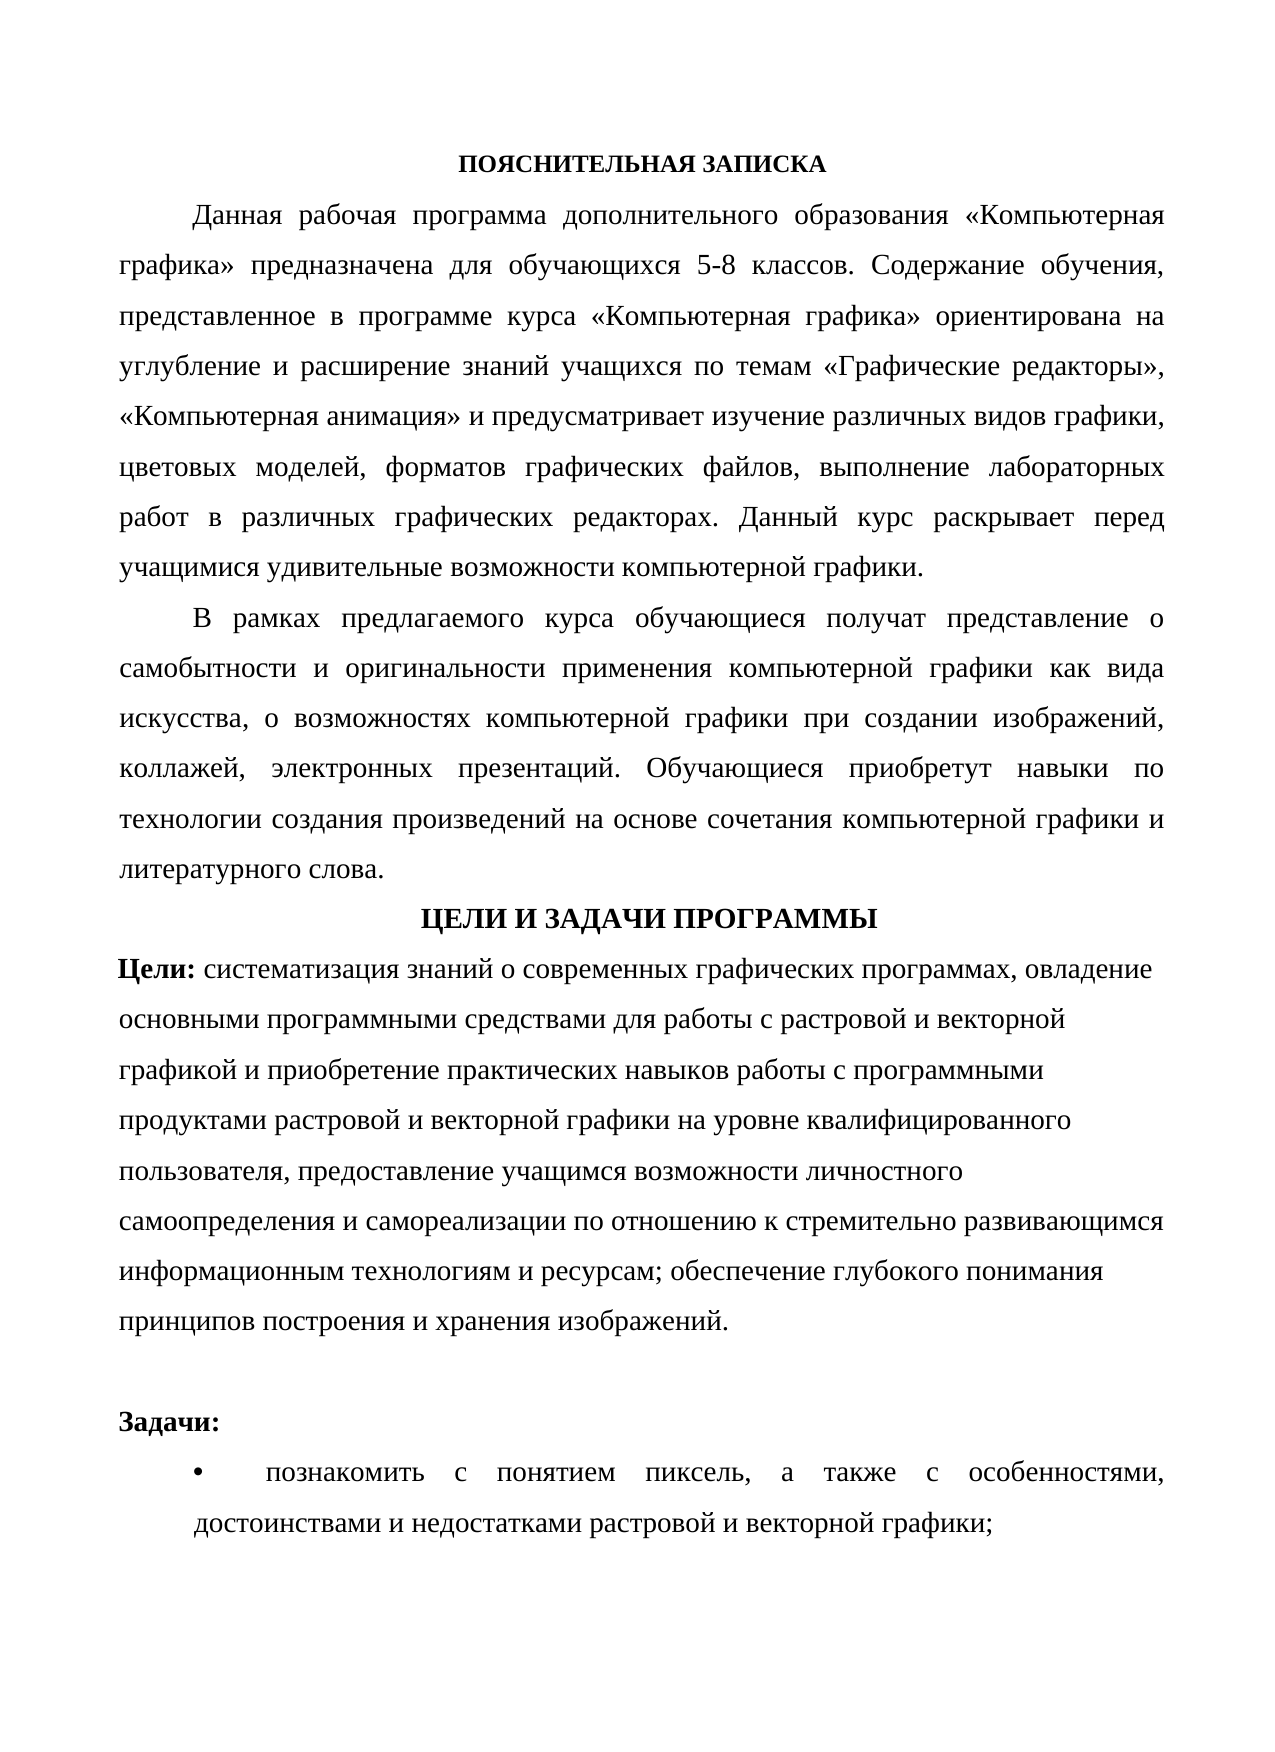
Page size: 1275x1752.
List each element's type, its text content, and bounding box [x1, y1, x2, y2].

text В рамках предлагаемого курса обучающиеся получат представление о самобытности и оригинальности применения компьютерной графики как вида искусства, о возможностях компьютерной графики при создании изображений, коллажей, электронных презентаций. Обучающиеся приобретут навыки по технологии создания произведений на основе сочетания компьютерной графики и литературного слова. [119, 600, 1165, 885]
text Данная рабочая программа дополнительного образования «Компьютерная графика» предназначена для обучающихся 5-8 классов. Содержание обучения, представленное в программе курса «Компьютерная графика» ориентирована на углубление и расширение знаний учащихся по темам «Графические редакторы», «Компьютерная анимация» и предусматривает изучение различных видов графики, цветовых моделей, форматов графических файлов, выполнение лабораторных работ в различных графических редакторах. Данный курс раскрывает перед учащимися удивительные возможности компьютерной графики. [119, 197, 1166, 583]
text Цели: систематизация знаний о современных графических программах, овладение основными программными средствами для работы с растровой и векторной графикой и приобретение практических навыков работы с программными продуктами растровой и векторной графики на уровне квалифицированного пользователя, предоставление учащимся возможности личностного самоопределения и самореализации по отношению к стремительно развивающимся информационным технологиям и ресурсам; обеспечение глубокого понимания принципов построения и хранения изображений. [117, 951, 1181, 1337]
subtitle ЦЕЛИ И ЗАДАЧИ ПРОГРАММЫ [117, 902, 1181, 935]
text Задачи: [118, 1404, 1181, 1438]
subtitle ПОЯСНИТЕЛЬНАЯ ЗАПИСКА [118, 149, 1166, 178]
list познакомить с понятием пиксель, а также с особенностями, достоинствами и недостатками растровой и векторной графики; [193, 1454, 1166, 1538]
